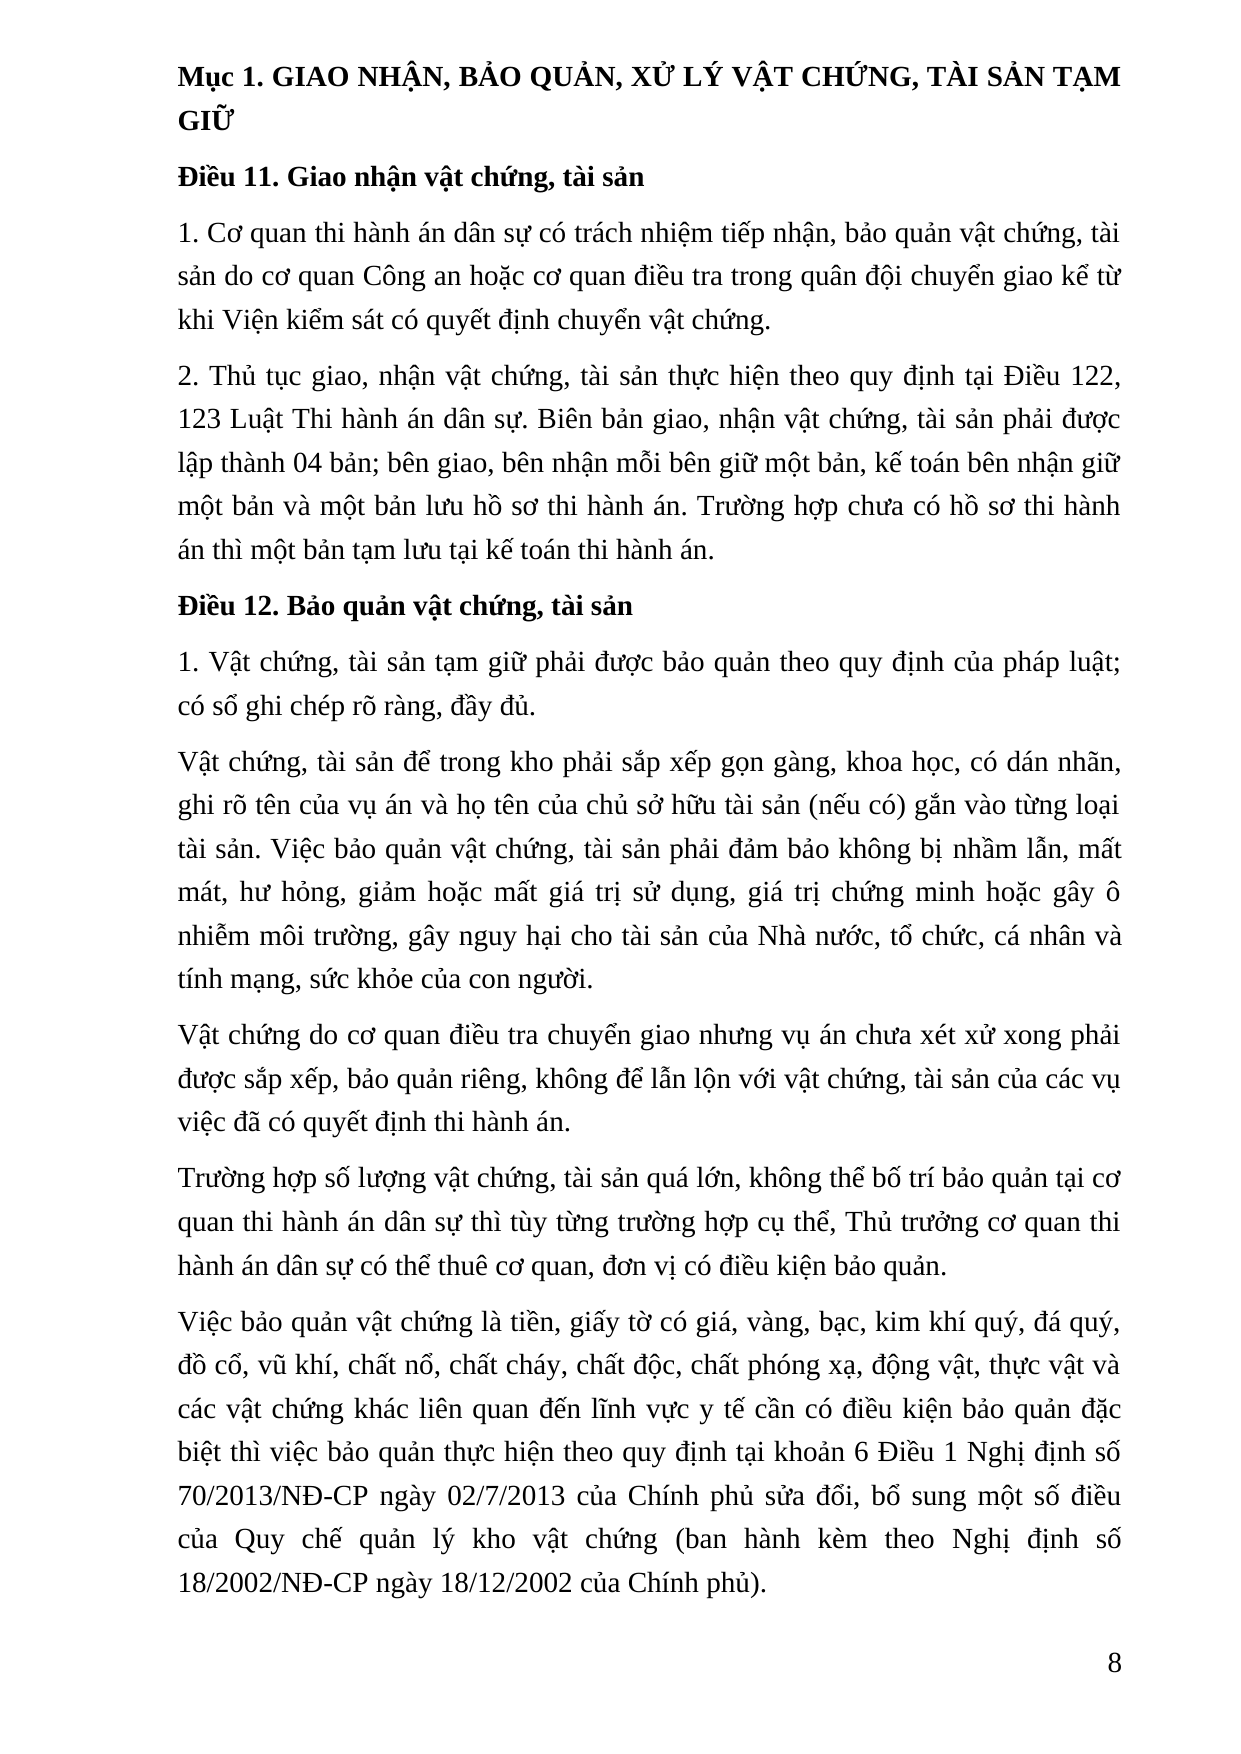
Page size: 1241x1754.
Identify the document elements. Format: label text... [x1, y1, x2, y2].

text 2. Thủ tục giao, nhận vật chứng, tài sản thực hiện theo quy định tại Điều 122, 123 Luật Thi hành án dân sự. Biên bản giao, nhận vật chứng, tài sản phải được lập thành 04 bản; bên giao, bên nhận mỗi bên giữ một bản, kế toán bên nhận giữ một bản và một bản lưu hồ sơ thi hành án. Trường hợp chưa có hồ sơ thi hành án thì một bản tạm lưu tại kế toán thi hành án. [177, 358, 1122, 566]
text 1. Cơ quan thi hành án dân sự có trách nhiệm tiếp nhận, bảo quản vật chứng, tài sản do cơ quan Công an hoặc cơ quan điều tra trong quân đội chuyển giao kể từ khi Viện kiểm sát có quyết định chuyển vật chứng. [177, 215, 1122, 335]
text 1. Vật chứng, tài sản tạm giữ phải được bảo quản theo quy định của pháp luật; có sổ ghi chép rõ ràng, đầy đủ. [177, 644, 1122, 721]
text Trường hợp số lượng vật chứng, tài sản quá lớn, không thể bố trí bảo quản tại cơ quan thi hành án dân sự thì tùy từng trường hợp cụ thể, Thủ trưởng cơ quan thi hành án dân sự có thể thuê cơ quan, đơn vị có điều kiện bảo quản. [177, 1161, 1122, 1281]
text Điều 12. Bảo quản vật chứng, tài sản [177, 588, 1122, 622]
text Điều 11. Giao nhận vật chứng, tài sản [177, 159, 1122, 192]
text Việc bảo quản vật chứng là tiền, giấy tờ có giá, vàng, bạc, kim khí quý, đá quý, đồ cổ, vũ khí, chất nổ, chất cháy, chất độc, chất phóng xạ, động vật, thực vật và các vật chứng khác liên quan đến lĩnh vực y tế cần có điều kiện bảo quản đặc biệt thì việc bảo quản thực hiện theo quy định tại khoản 6 Điều 1 Nghị định số 70/2013/NĐ-CP ngày 02/7/2013 của Chính phủ sửa đổi, bổ sung một số điều của Quy chế quản lý kho vật chứng (ban hành kèm theo Nghị định số 18/2002/NĐ-CP ngày 18/12/2002 của Chính phủ). [177, 1304, 1122, 1598]
text Vật chứng do cơ quan điều tra chuyển giao nhưng vụ án chưa xét xử xong phải được sắp xếp, bảo quản riêng, không để lẫn lộn với vật chứng, tài sản của các vụ việc đã có quyết định thi hành án. [177, 1017, 1122, 1138]
text Vật chứng, tài sản để trong kho phải sắp xếp gọn gàng, khoa học, có dán nhãn, ghi rõ tên của vụ án và họ tên của chủ sở hữu tài sản (nếu có) gắn vào từng loại tài sản. Việc bảo quản vật chứng, tài sản phải đảm bảo không bị nhầm lẫn, mất mát, hư hỏng, giảm hoặc mất giá trị sử dụng, giá trị chứng minh hoặc gây ô nhiễm môi trường, gây nguy hại cho tài sản của Nhà nước, tổ chức, cá nhân và tính mạng, sức khỏe của con người. [177, 744, 1122, 995]
text Mục 1. GIAO NHẬN, BẢO QUẢN, XỬ LÝ VẬT CHỨNG, TÀI SẢN TẠM GIỮ [177, 59, 1122, 136]
